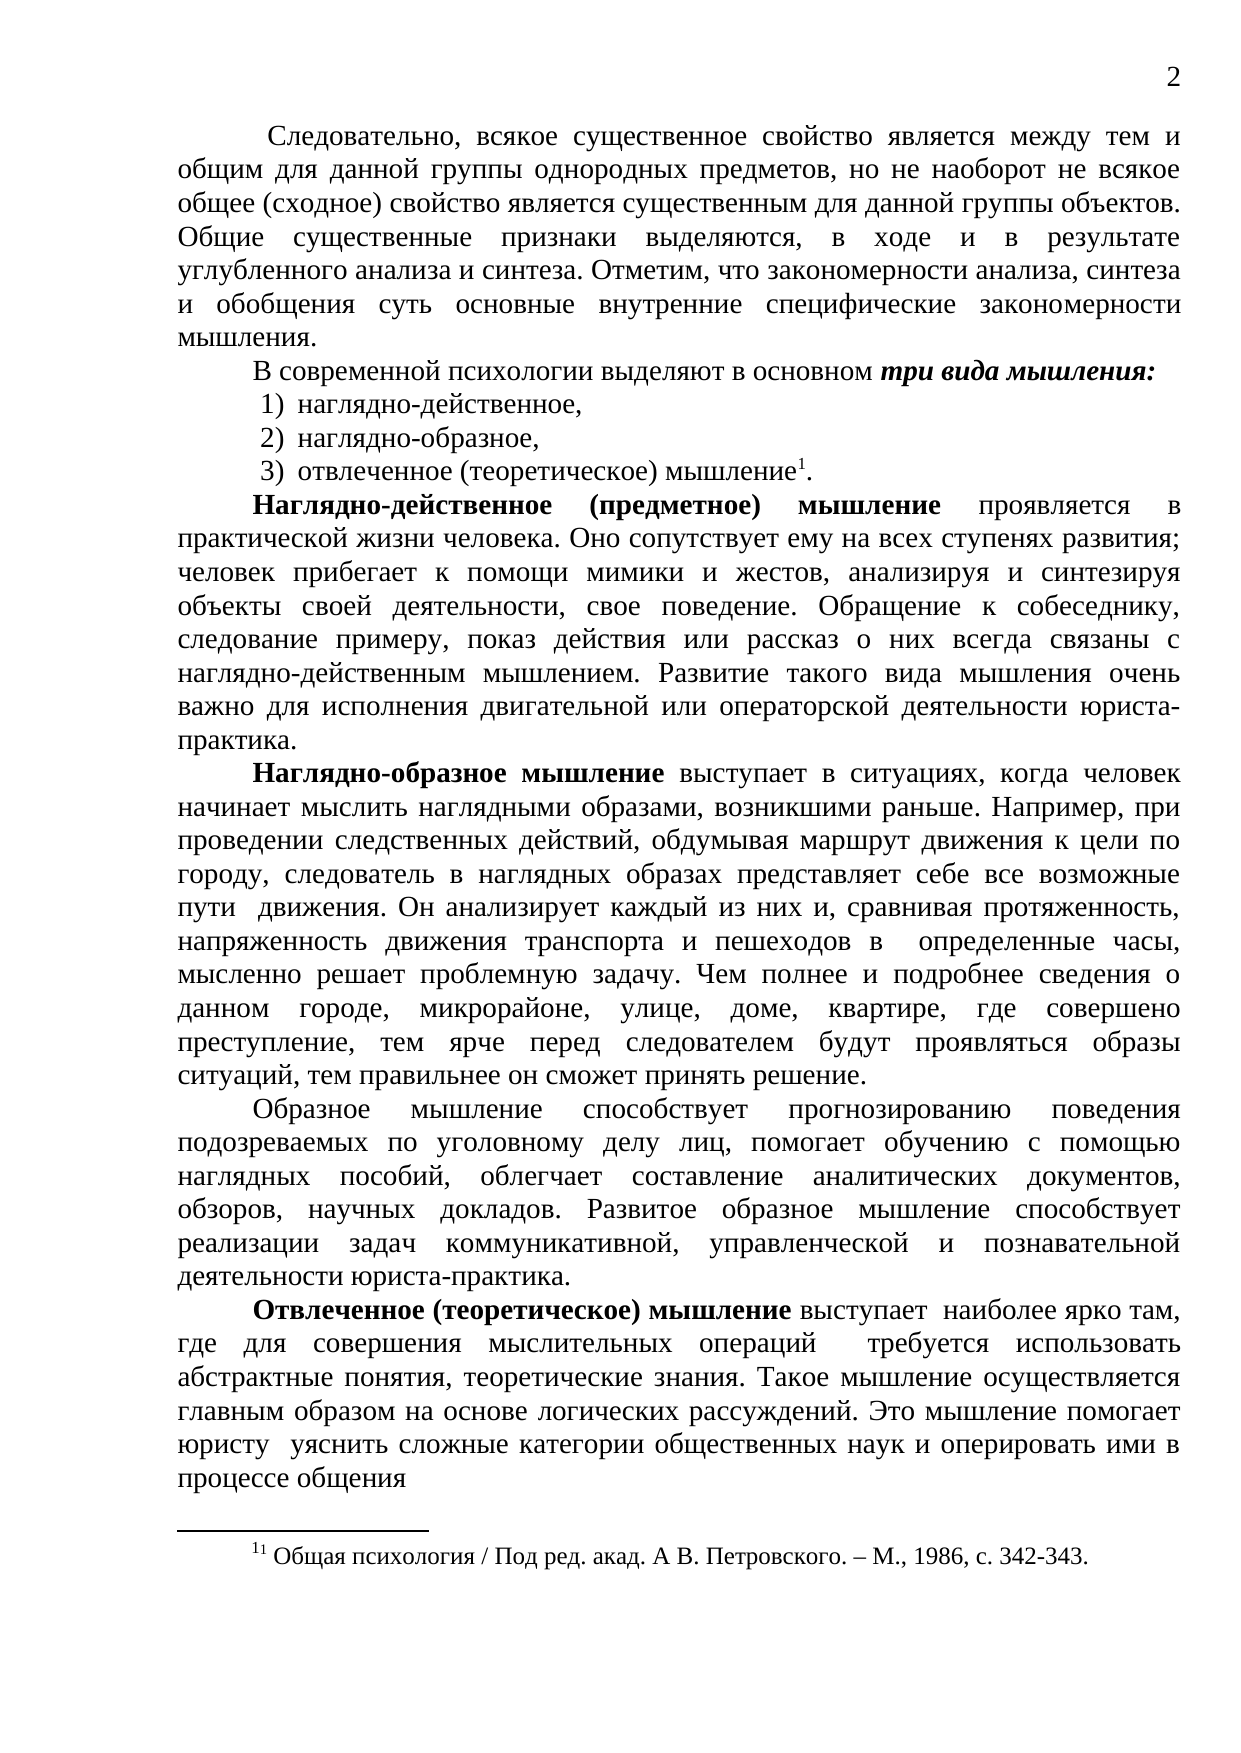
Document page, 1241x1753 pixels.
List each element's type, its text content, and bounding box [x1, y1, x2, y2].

text В современной психологии выделяют в основном три вида мышления: [177, 353, 1181, 386]
list отвлеченное (теоретическое) мышление1. [260, 453, 1181, 487]
text Следовательно, всякое существенное свойство является между тем и общим для данной группы однородных предметов, но не наоборот не всякое общее (сходное) свойство является существенным для данной группы объектов. Общие существенные признаки выделяются, в ходе и в результате углубленного анализа и синтеза. Отметим, что закономерности анализа, синтеза и обобщения суть основные внутренние специфические закономерности мышления. [177, 118, 1181, 353]
text Образное мышление способствует прогнозированию поведения подозреваемых по уголовному делу лиц, помогает обучению с помощью наглядных пособий, облегчает составление аналитических документов, обзоров, научных докладов. Развитое образное мышление способствует реализации задач коммуникативной, управленческой и познавательной деятельности юриста-практика. [177, 1091, 1181, 1292]
list наглядно-образное, [260, 420, 1181, 453]
list наглядно-действенное, [260, 386, 1181, 420]
text Наглядно-образное мышление выступает в ситуациях, когда человек начинает мыслить наглядными образами, возникшими раньше. Например, при проведении следственных действий, обдумывая маршрут движения к цели по городу, следователь в наглядных образах представляет себе все возможные пути движения. Он анализирует каждый из них и, сравнивая протяженность, напряженность движения транспорта и пешеходов в определенные часы, мысленно решает проблемную задачу. Чем полнее и подробнее сведения о данном городе, микрорайоне, улице, доме, квартире, где совершено преступление, тем ярче перед следователем будут проявляться образы ситуаций, тем правильнее он сможет принять решение. [177, 755, 1181, 1091]
text Отвлеченное (теоретическое) мышление выступает наиболее ярко там, где для совершения мыслительных операций требуется использовать абстрактные понятия, теоретические знания. Такое мышление осуществляется главным образом на основе логических рассуждений. Это мышление помогает юристу уяснить сложные категории общественных наук и оперировать ими в процессе общения [177, 1292, 1181, 1493]
text Наглядно-действенное (предметное) мышление проявляется в практической жизни человека. Оно сопутствует ему на всех ступенях развития; человек прибегает к помощи мимики и жестов, анализируя и синтезируя объекты своей деятельности, свое поведение. Обращение к собеседнику, следование примеру, показ действия или рассказ о них всегда связаны с наглядно-действенным мышлением. Развитие такого вида мышления очень важно для исполнения двигательной или операторской деятельности юриста-практика. [177, 487, 1181, 755]
